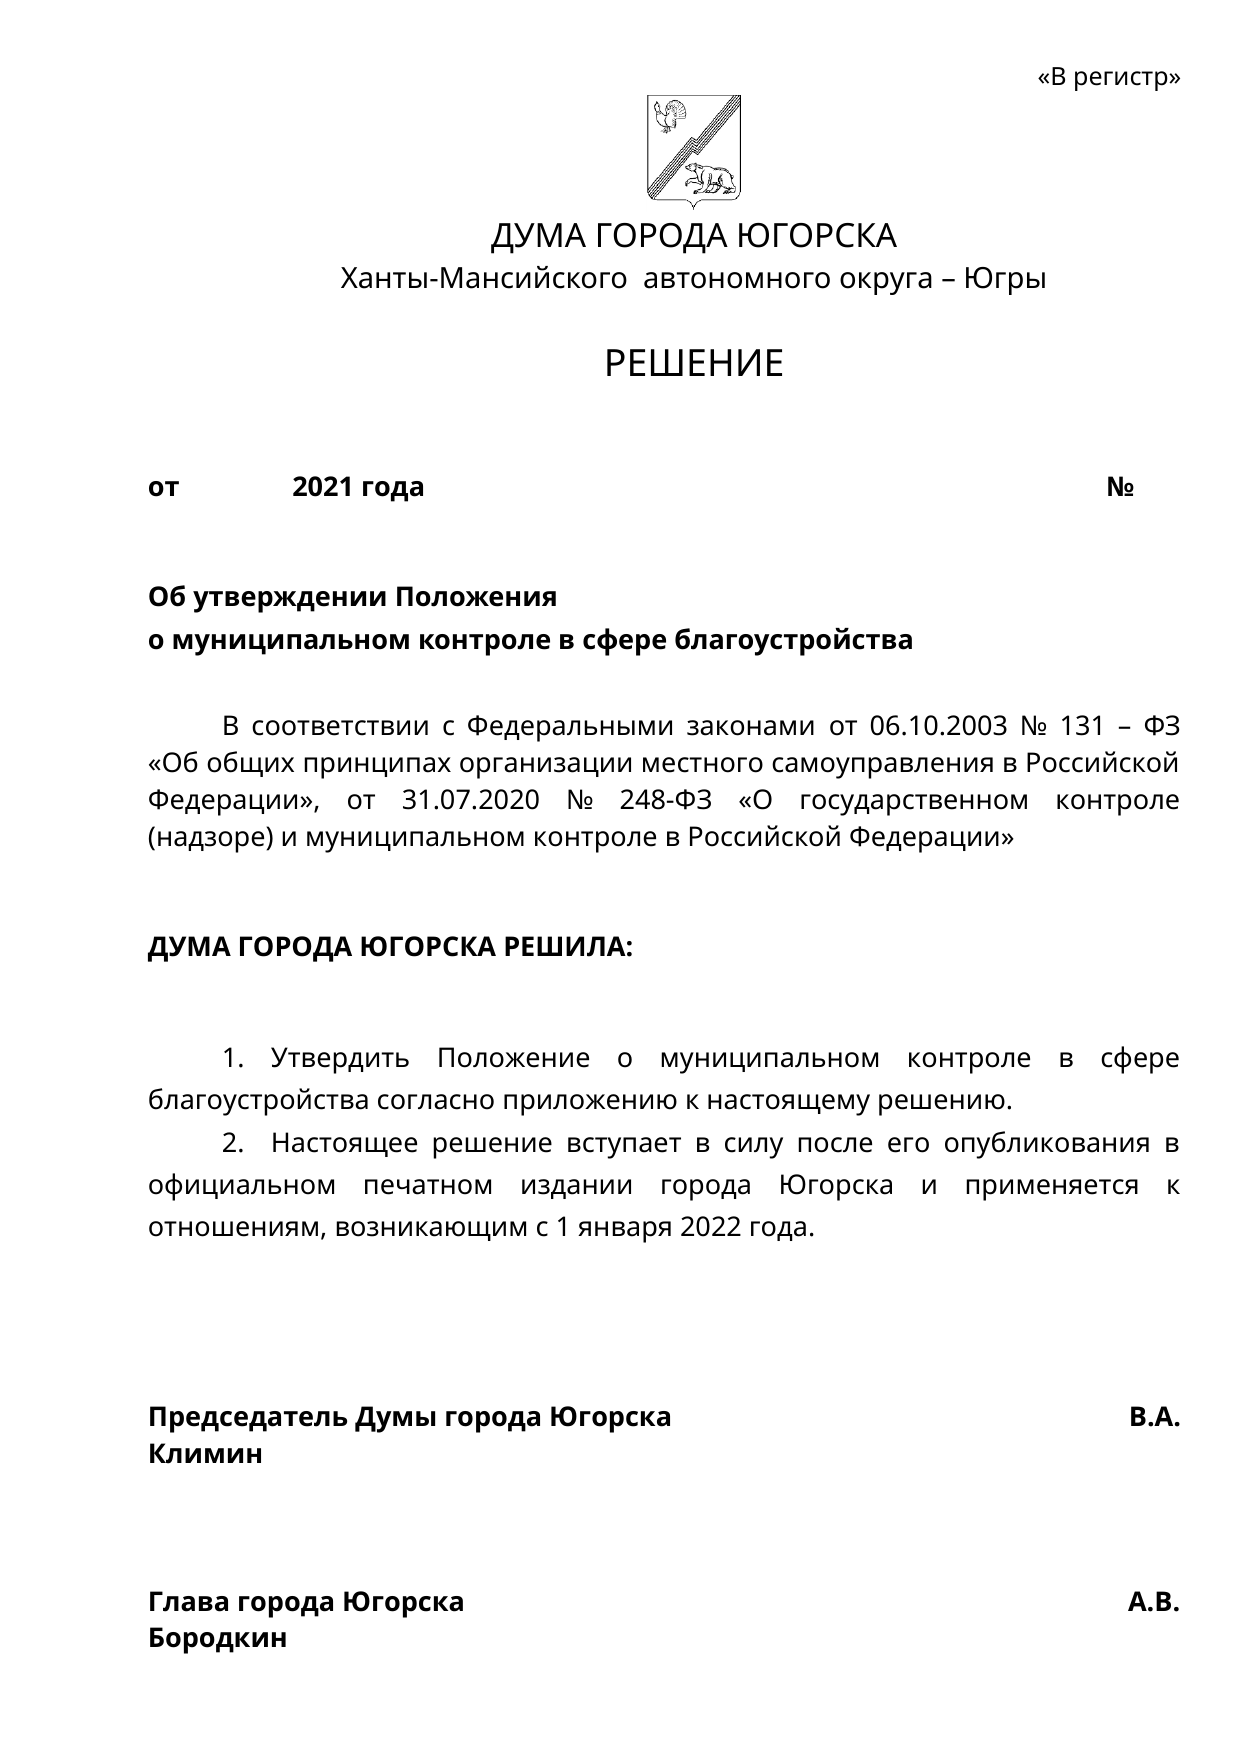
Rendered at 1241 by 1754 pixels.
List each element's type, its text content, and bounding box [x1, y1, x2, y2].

title Об утверждении Положения [148, 578, 1181, 614]
subtitle ДУМА ГОРОДА ЮГОРСКА [148, 212, 1181, 257]
subtitle Ханты-Мансийского автономного округа – Югры [148, 257, 1181, 297]
text от 2021 года № [148, 467, 1181, 504]
text В соответствии с Федеральными законами от 06.10.2003 № 131 – ФЗ «Об общих принципах организации местного самоуправления в Российской Федерации», от 31.07.2020 № 248-ФЗ «О государственном контроле (надзоре) и муниципальном контроле в Российской Федерации» [148, 706, 1181, 854]
text Глава города Югорска А.В. Бородкин [148, 1582, 1181, 1656]
list 1. Утвердить Положение о муниципальном контроле в сфере благоустройства согласно приложению к настоящему решению. [148, 1038, 1181, 1117]
title о муниципальном контроле в сфере благоустройства [148, 620, 1181, 657]
subtitle РЕШЕНИЕ [148, 337, 1181, 388]
picture [646, 93, 742, 212]
text 2. Настоящее решение вступает в силу после его опубликования в официальном печатном издании города Югорска и применяется к отношениям, возникающим с 1 января 2022 года. [148, 1123, 1181, 1245]
text «В регистр» [148, 59, 1181, 93]
text ДУМА ГОРОДА ЮГОРСКА РЕШИЛА: [148, 928, 1181, 964]
text Председатель Думы города Югорска В.А. Климин [148, 1398, 1181, 1471]
